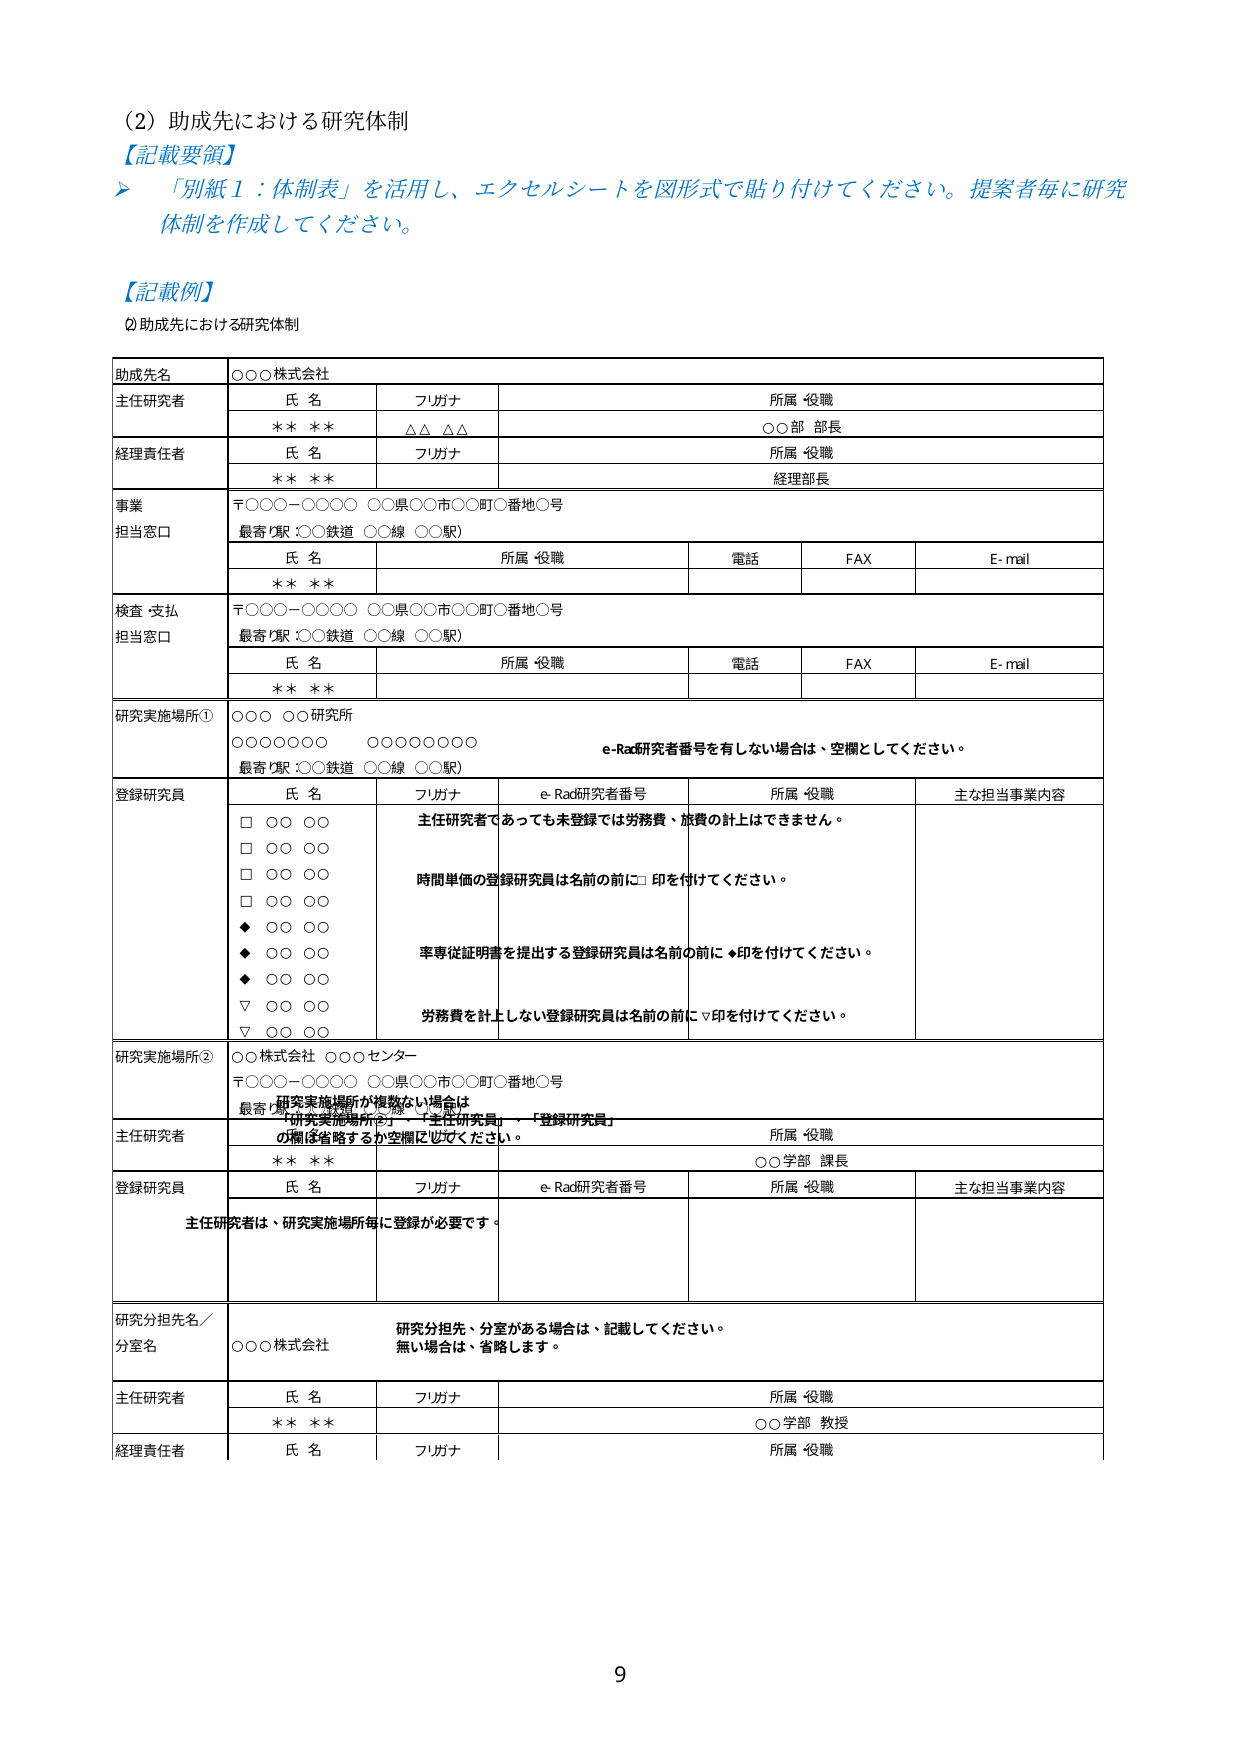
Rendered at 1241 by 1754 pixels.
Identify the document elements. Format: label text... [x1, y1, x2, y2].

list 「別紙１：体制表」を活用し、エクセルシートを図形式で貼り付けてください。提案者毎に研究体制を作成してください。 [112, 171, 1128, 240]
text 【記載例】 [112, 274, 1128, 308]
text 【記載要領】 [112, 137, 1128, 171]
text （2）助成先における研究体制 [112, 103, 1128, 137]
